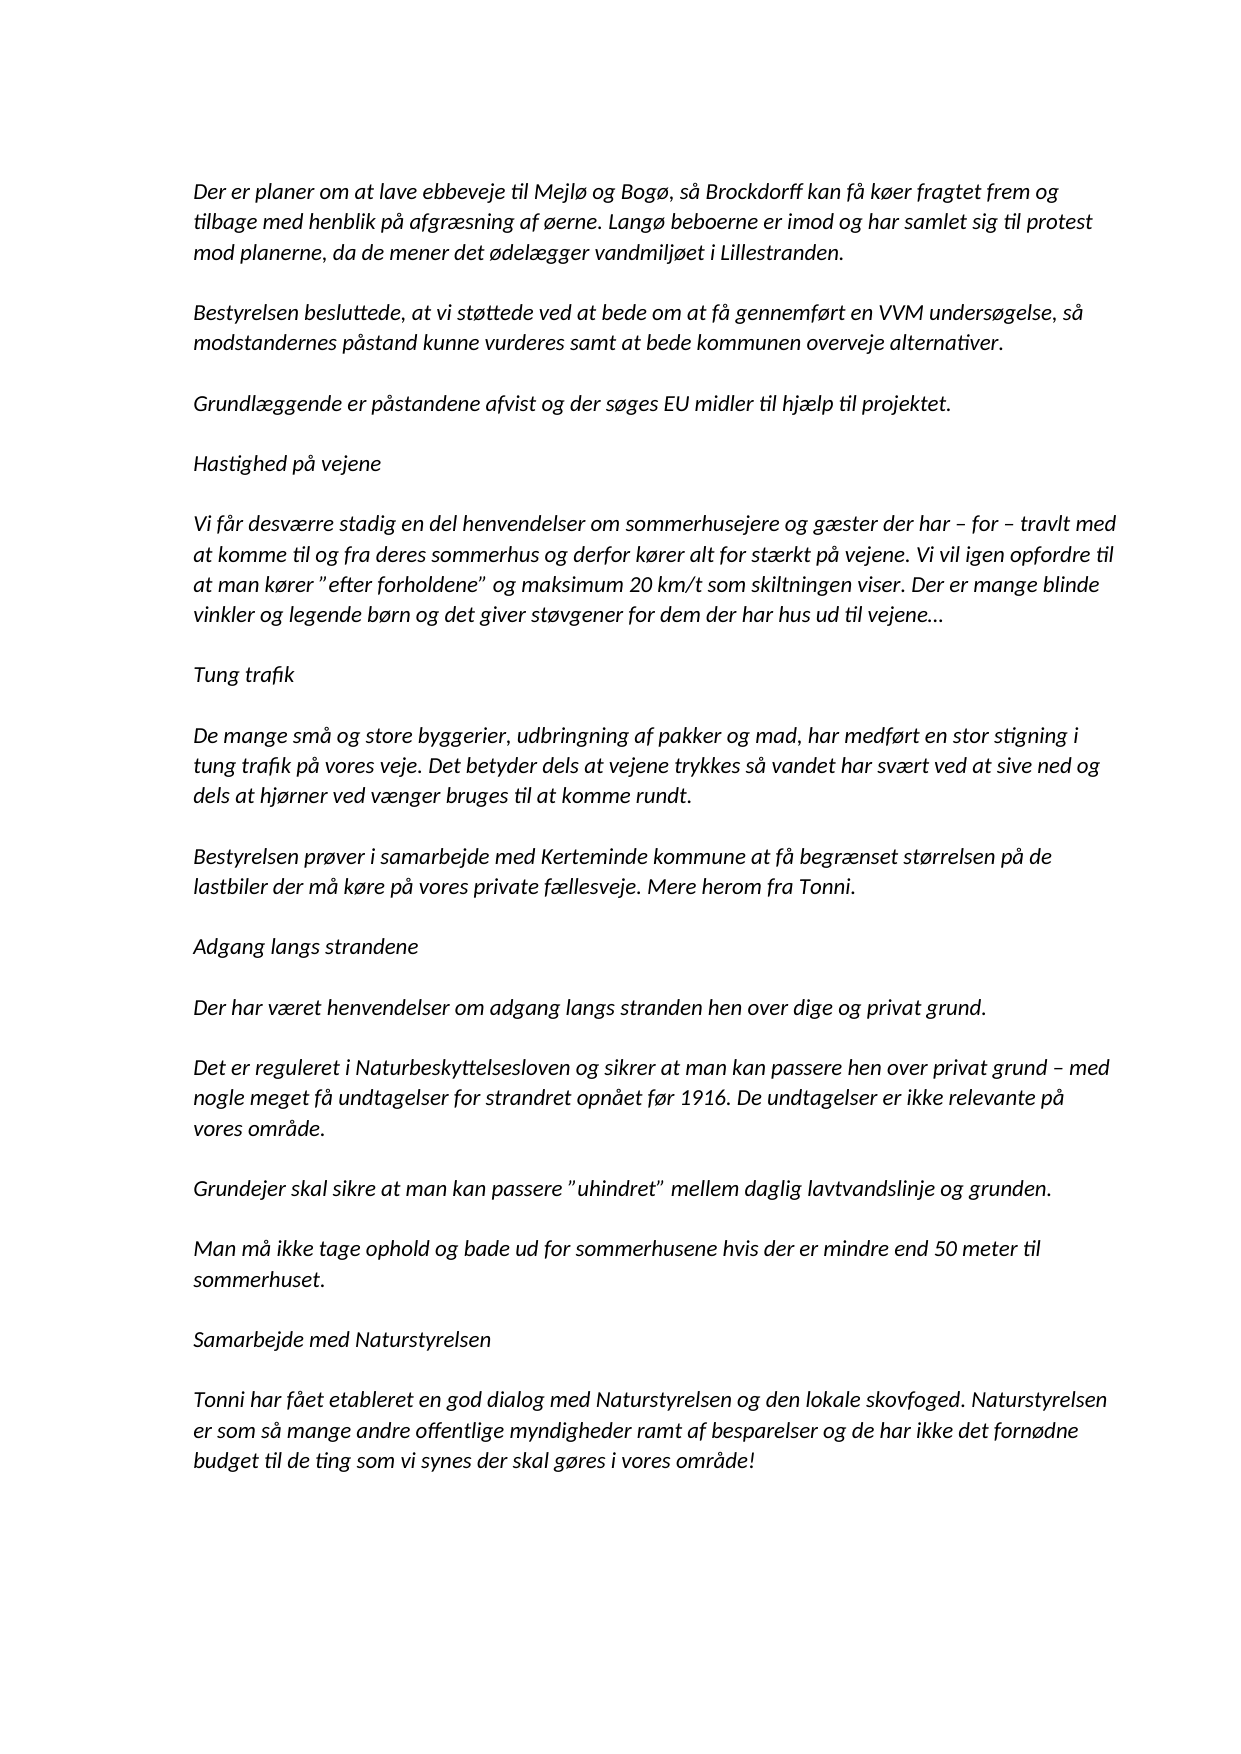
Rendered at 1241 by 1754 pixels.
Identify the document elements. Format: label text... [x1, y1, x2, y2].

list Tung trafik [193, 661, 1122, 688]
list Det er reguleret i Naturbeskyttelsesloven og sikrer at man kan passere hen over privat grund – med nogle meget få undtagelser for strandret opnået før 1916. De undtagelser er ikke relevante på vores område. [193, 1053, 1122, 1142]
list Grundlæggende er påstandene afvist og der søges EU midler til hjælp til projektet. [193, 389, 1122, 417]
list Samarbejde med Naturstyrelsen [193, 1325, 1122, 1353]
list Grundejer skal sikre at man kan passere ”uhindret” mellem daglig lavtvandslinje og grunden. [193, 1174, 1122, 1202]
list Vi får desværre stadig en del henvendelser om sommerhusejere og gæster der har – for – travlt med at komme til og fra deres sommerhus og derfor kører alt for stærkt på vejene. Vi vil igen opfordre til at man kører ”efter forholdene” og maksimum 20 km/t som skiltningen viser. Der er mange blinde vinkler og legende børn og det giver støvgener for dem der har hus ud til vejene… [193, 509, 1122, 628]
list Adgang langs strandene [193, 932, 1122, 960]
list Bestyrelsen prøver i samarbejde med Kerteminde kommune at få begrænset størrelsen på de lastbiler der må køre på vores private fællesveje. Mere herom fra Tonni. [193, 842, 1122, 900]
list Man må ikke tage ophold og bade ud for sommerhusene hvis der er mindre end 50 meter til sommerhuset. [193, 1234, 1122, 1293]
list Tonni har fået etableret en god dialog med Naturstyrelsen og den lokale skovfoged. Naturstyrelsen er som så mange andre offentlige myndigheder ramt af besparelser og de har ikke det fornødne budget til de ting som vi synes der skal gøres i vores område! [193, 1386, 1122, 1474]
list Der er planer om at lave ebbeveje til Mejlø og Bogø, så Brockdorff kan få køer fragtet frem og tilbage med henblik på afgræsning af øerne. Langø beboerne er imod og har samlet sig til protest mod planerne, da de mener det ødelægger vandmiljøet i Lillestranden. [193, 177, 1122, 266]
list Der har været henvendelser om adgang langs stranden hen over dige og privat grund. [193, 993, 1122, 1021]
list De mange små og store byggerier, udbringning af pakker og mad, har medført en stor stigning i tung trafik på vores veje. Det betyder dels at vejene trykkes så vandet har svært ved at sive ned og dels at hjørner ved vænger bruges til at komme rundt. [193, 721, 1122, 809]
list Bestyrelsen besluttede, at vi støttede ved at bede om at få gennemført en VVM undersøgelse, så modstandernes påstand kunne vurderes samt at bede kommunen overveje alternativer. [193, 298, 1122, 356]
list Hastighed på vejene [193, 449, 1122, 477]
